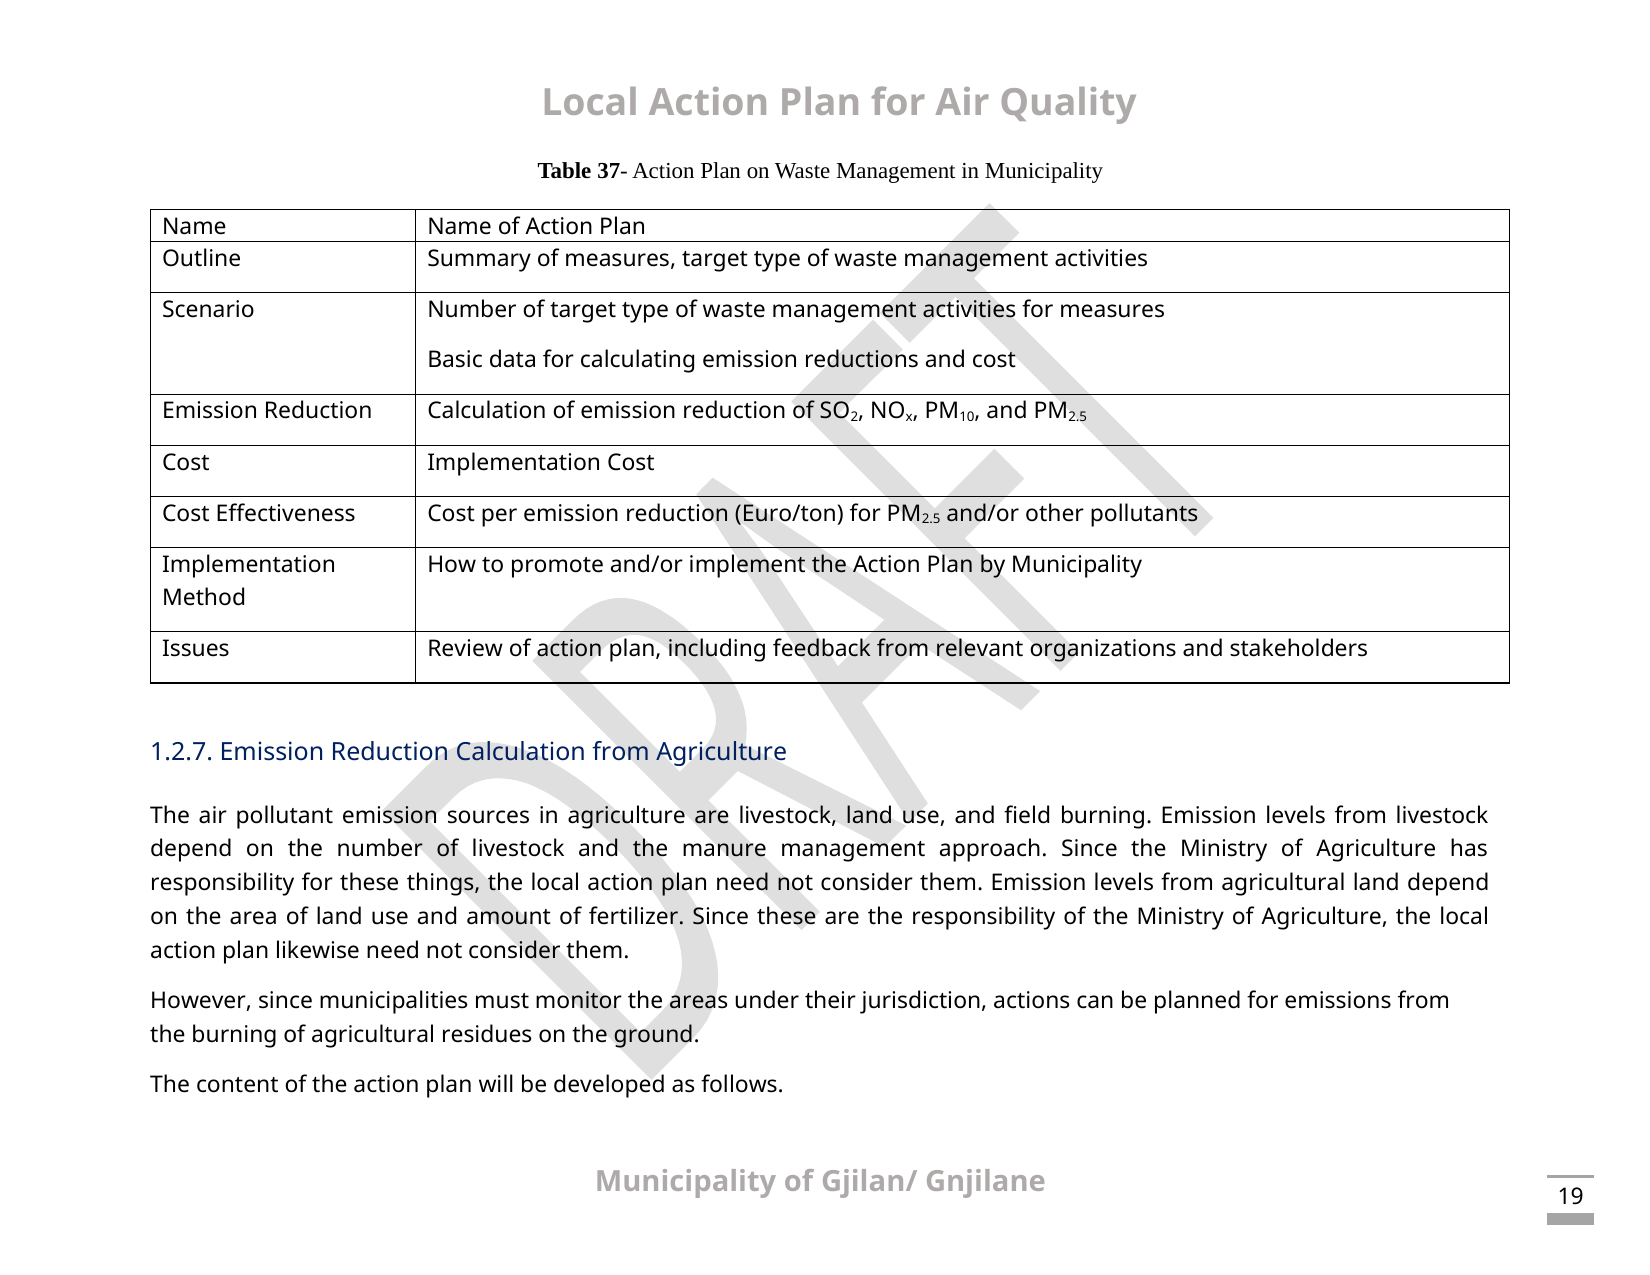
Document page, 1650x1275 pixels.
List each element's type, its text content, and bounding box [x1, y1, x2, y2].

table_cell Cost per emission reduction (Euro/ton) for PM2.5 and/or other pollutants [416, 497, 1509, 547]
text The content of the action plan will be developed as follows. [150, 1068, 1491, 1099]
table_cell Emission Reduction [151, 395, 415, 444]
table_cell Implementation Cost [416, 446, 1509, 496]
text However, since municipalities must monitor the areas under their jurisdiction, actions can be planned for emissions from the burning of agricultural residues on the ground. [150, 984, 1491, 1049]
table_header Name of Action Plan [416, 210, 1509, 241]
table_cell Cost Effectiveness [151, 497, 415, 547]
table_cell How to promote and/or implement the Action Plan by Municipality [416, 548, 1509, 631]
table_cell Number of target type of waste management activities for measures Basic data for calculating emission reductions and cost [416, 293, 1509, 393]
subtitle 1.2.7. Emission Reduction Calculation from Agriculture [150, 734, 1491, 768]
table_cell Calculation of emission reduction of SO2, NOx, PM10, and PM2.5 [416, 395, 1509, 444]
table_cell Outline [151, 242, 415, 292]
table_cell Scenario [151, 293, 415, 393]
table_cell Summary of measures, target type of waste management activities [416, 242, 1509, 292]
table_cell Issues [151, 632, 415, 682]
table_cell Review of action plan, including feedback from relevant organizations and stakeholders [416, 632, 1509, 682]
text The air pollutant emission sources in agriculture are livestock, land use, and field burning. Emission levels from livestock depend on the number of livestock and the manure management approach. Since the Ministry of Agriculture has responsibility for these things, the local action plan need not consider them. Emission levels from agricultural land depend on the area of land use and amount of fertilizer. Since these are the responsibility of the Ministry of Agriculture, the local action plan likewise need not consider them. [150, 799, 1491, 965]
table_cell Implementation Method [151, 548, 415, 631]
table_cell Cost [151, 446, 415, 496]
table_header Name [151, 210, 415, 241]
